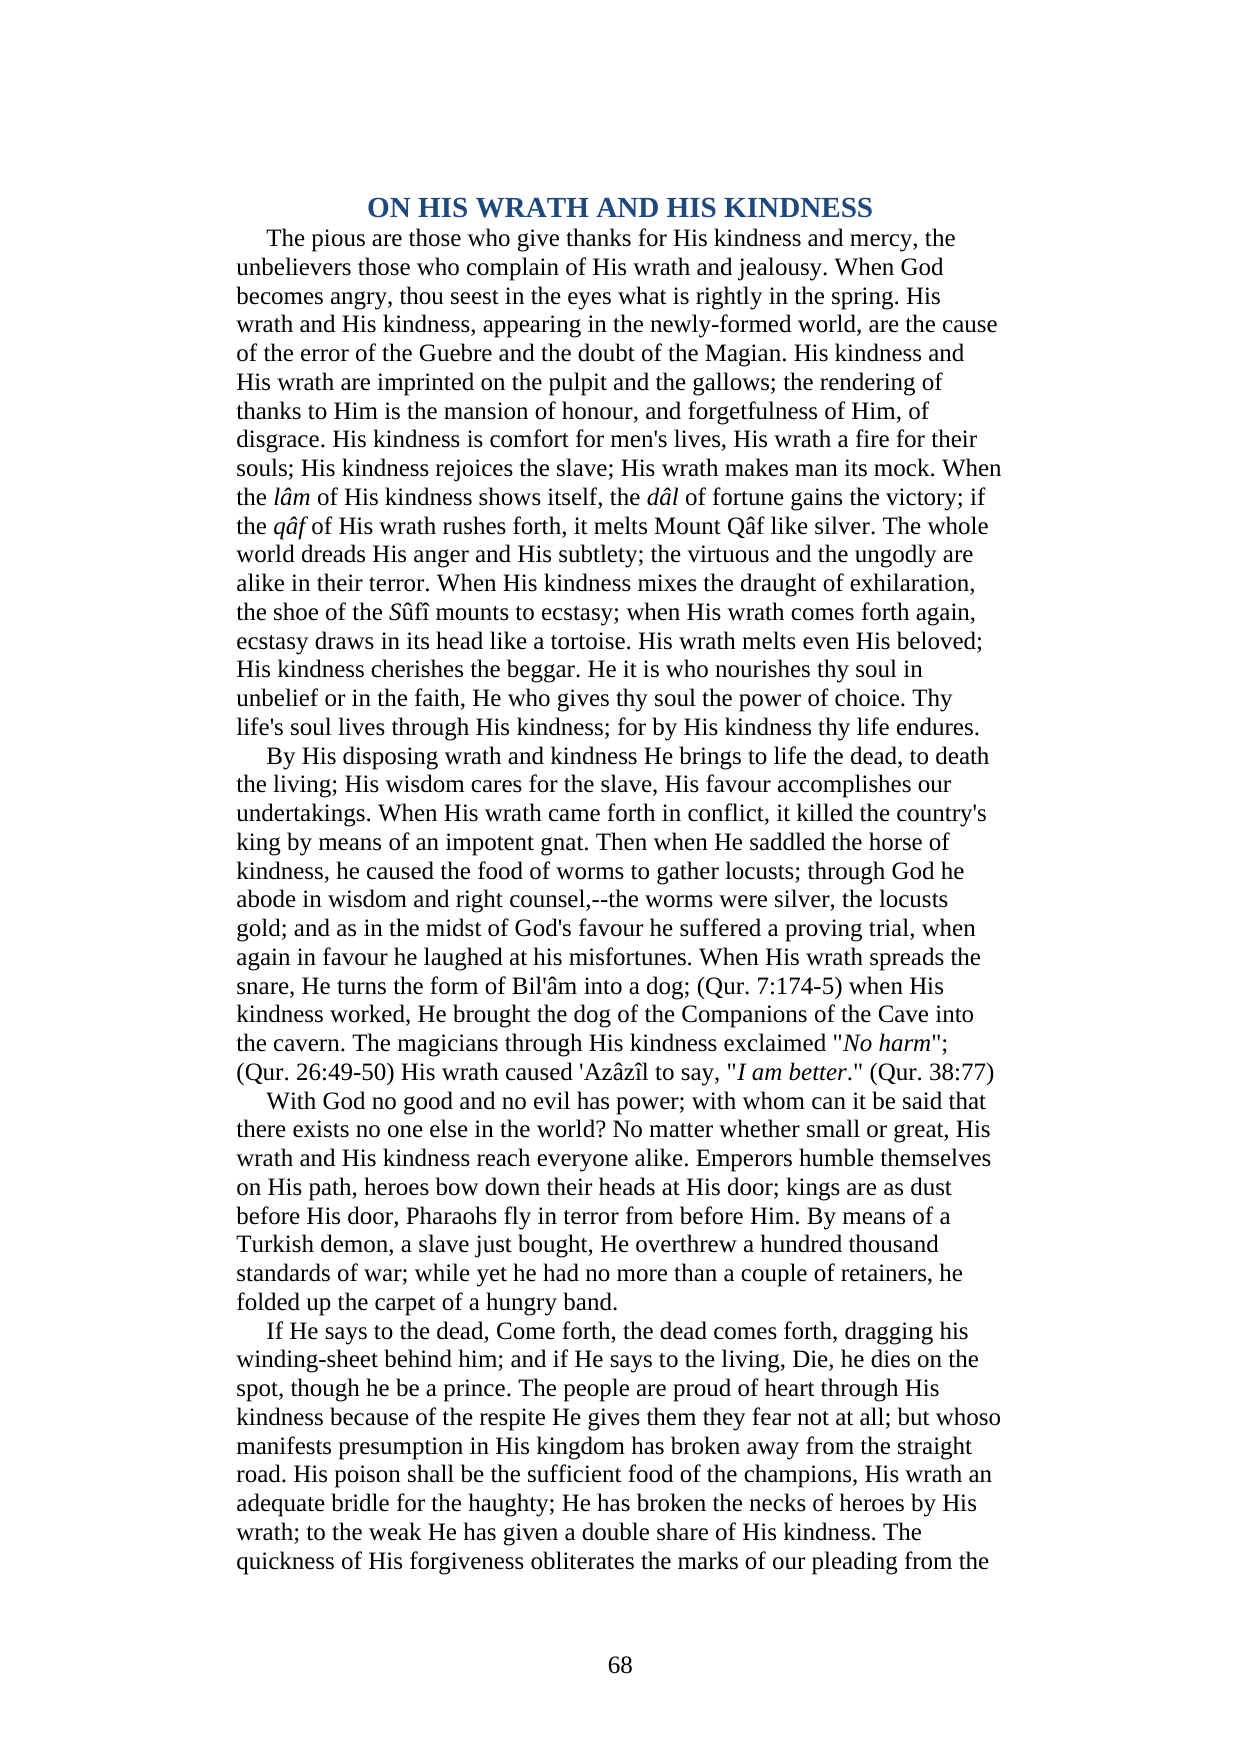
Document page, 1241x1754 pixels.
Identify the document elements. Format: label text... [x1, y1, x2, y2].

subtitle ON HIS WRATH AND HIS KINDNESS [236, 190, 1004, 223]
text With God no good and no evil has power; with whom can it be said that there exists no one else in the world? No matter whether small or great, His wrath and His kindness reach everyone alike. Emperors humble themselves on His path, heroes bow down their heads at His door; kings are as dust before His door, Pharaohs fly in terror from before Him. By means of a Turkish demon, a slave just bought, He overthrew a hundred thousand standards of war; while yet he had no more than a couple of retainers, he folded up the carpet of a hungry band. [236, 1086, 1004, 1316]
text The pious are those who give thanks for His kindness and mercy, the unbelievers those who complain of His wrath and jealousy. When God becomes angry, thou seest in the eyes what is rightly in the spring. His wrath and His kindness, appearing in the newly-formed world, are the cause of the error of the Guebre and the doubt of the Magian. His kindness and His wrath are imprinted on the pulpit and the gallows; the rendering of thanks to Him is the mansion of honour, and forgetfulness of Him, of disgrace. His kindness is comfort for men's lives, His wrath a fire for their souls; His kindness rejoices the slave; His wrath makes man its mock. When the lâm of His kindness shows itself, the dâl of fortune gains the victory; if the qâf of His wrath rushes forth, it melts Mount Qâf like silver. The whole world dreads His anger and His subtlety; the virtuous and the ungodly are alike in their terror. When His kindness mixes the draught of exhilaration, the shoe of the Sûfî mounts to ecstasy; when His wrath comes forth again, ecstasy draws in its head like a tortoise. His wrath melts even His beloved; His kindness cherishes the beggar. He it is who nourishes thy soul in unbelief or in the faith, He who gives thy soul the power of choice. Thy life's soul lives through His kindness; for by His kindness thy life endures. [236, 223, 1004, 741]
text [236, 1316, 1004, 1574]
text By His disposing wrath and kindness He brings to life the dead, to death the living; His wisdom cares for the slave, His favour accomplishes our undertakings. When His wrath came forth in conflict, it killed the country's king by means of an impotent gnat. Then when He saddled the horse of kindness, he caused the food of worms to gather locusts; through God he abode in wisdom and right counsel,--the worms were silver, the locusts gold; and as in the midst of God's favour he suffered a proving trial, when again in favour he laughed at his misfortunes. When His wrath spreads the snare, He turns the form of Bil'âm into a dog; (Qur. 7:174-5) when His kindness worked, He brought the dog of the Companions of the Cave into the cavern. The magicians through His kindness exclaimed "No harm"; (Qur. 26:49-50) His wrath caused 'Azâzîl to say, "I am better." (Qur. 38:77) [236, 741, 1004, 1086]
